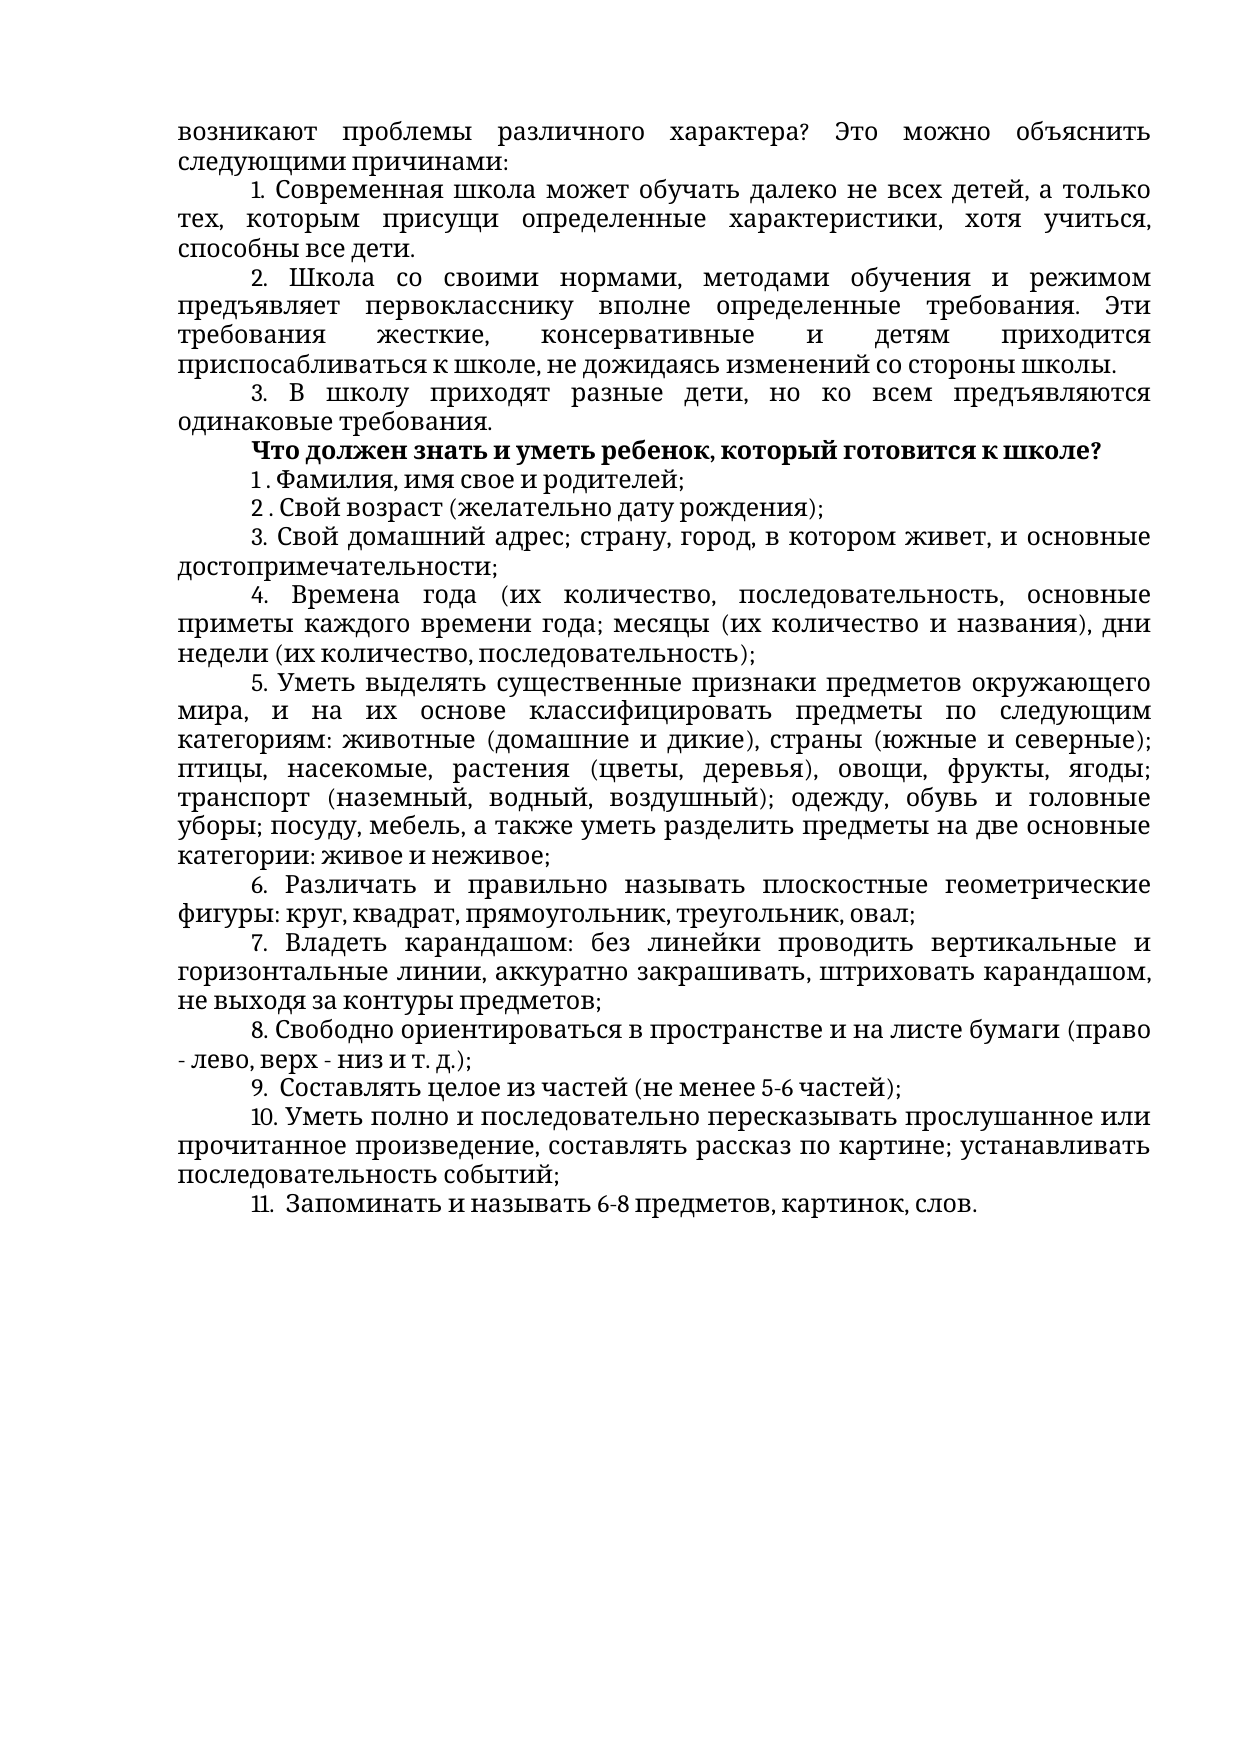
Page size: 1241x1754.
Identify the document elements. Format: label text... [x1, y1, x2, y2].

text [177, 118, 1152, 176]
text 7. Владеть карандашом: без линейки проводить вертикальные и горизонтальные линии, аккуратно закрашивать, штриховать карандашом, не выходя за контуры предметов; [177, 929, 1152, 1016]
text 2. Школа со своими нормами, методами обучения и режимом предъявляет первокласснику вполне определенные требования. Эти требования жесткие, консервативные и детям приходится приспосабливаться к школе, не дожидаясь изменений со стороны школы. [177, 263, 1152, 379]
text 3. Свой домашний адрес; страну, город, в котором живет, и основные достопримечательности; [177, 523, 1152, 581]
text 4. Времена года (их количество, последовательность, основные приметы каждого времени года; месяцы (их количество и названия), дни недели (их количество, последовательность); [177, 581, 1152, 668]
text 1. Современная школа может обучать далеко не всех детей, а только тех, которым присущи определенные характеристики, хотя учиться, способны все дети. [177, 176, 1152, 263]
text 10. Уметь полно и последовательно пересказывать прослушанное или прочитанное произведение, составлять рассказ по картине; устанавливать последовательность событий; [177, 1103, 1152, 1190]
text 5. Уметь выделять существенные признаки предметов окружающего мира, и на их основе классифицировать предметы по следующим категориям: животные (домашние и дикие), страны (южные и северные); птицы, насекомые, растения (цветы, деревья), овощи, фрукты, ягоды; транспорт (наземный, водный, воздушный); одежду, обувь и головные уборы; посуду, мебель, а также уметь разделить предметы на две основные категории: живое и неживое; [177, 668, 1152, 871]
text 2 . Свой возраст (желательно дату рождения); [177, 494, 1152, 523]
text 3. В школу приходят разные дети, но ко всем предъявляются одинаковые требования. [177, 379, 1152, 437]
text 1 . Фамилия, имя свое и родителей; [177, 466, 1152, 494]
text 9. Составлять целое из частей (не менее 5-6 частей); [177, 1074, 1152, 1103]
text 6. Различать и правильно называть плоскостные геометрические фигуры: круг, квадрат, прямоугольник, треугольник, овал; [177, 871, 1152, 929]
text Что должен знать и уметь ребенок, который готовится к школе? [177, 437, 1152, 466]
text 8. Свободно ориентироваться в пространстве и на листе бумаги (право - лево, верх - низ и т. д.); [177, 1016, 1152, 1074]
text 11. Запоминать и называть 6-8 предметов, картинок, слов. [177, 1190, 1152, 1219]
